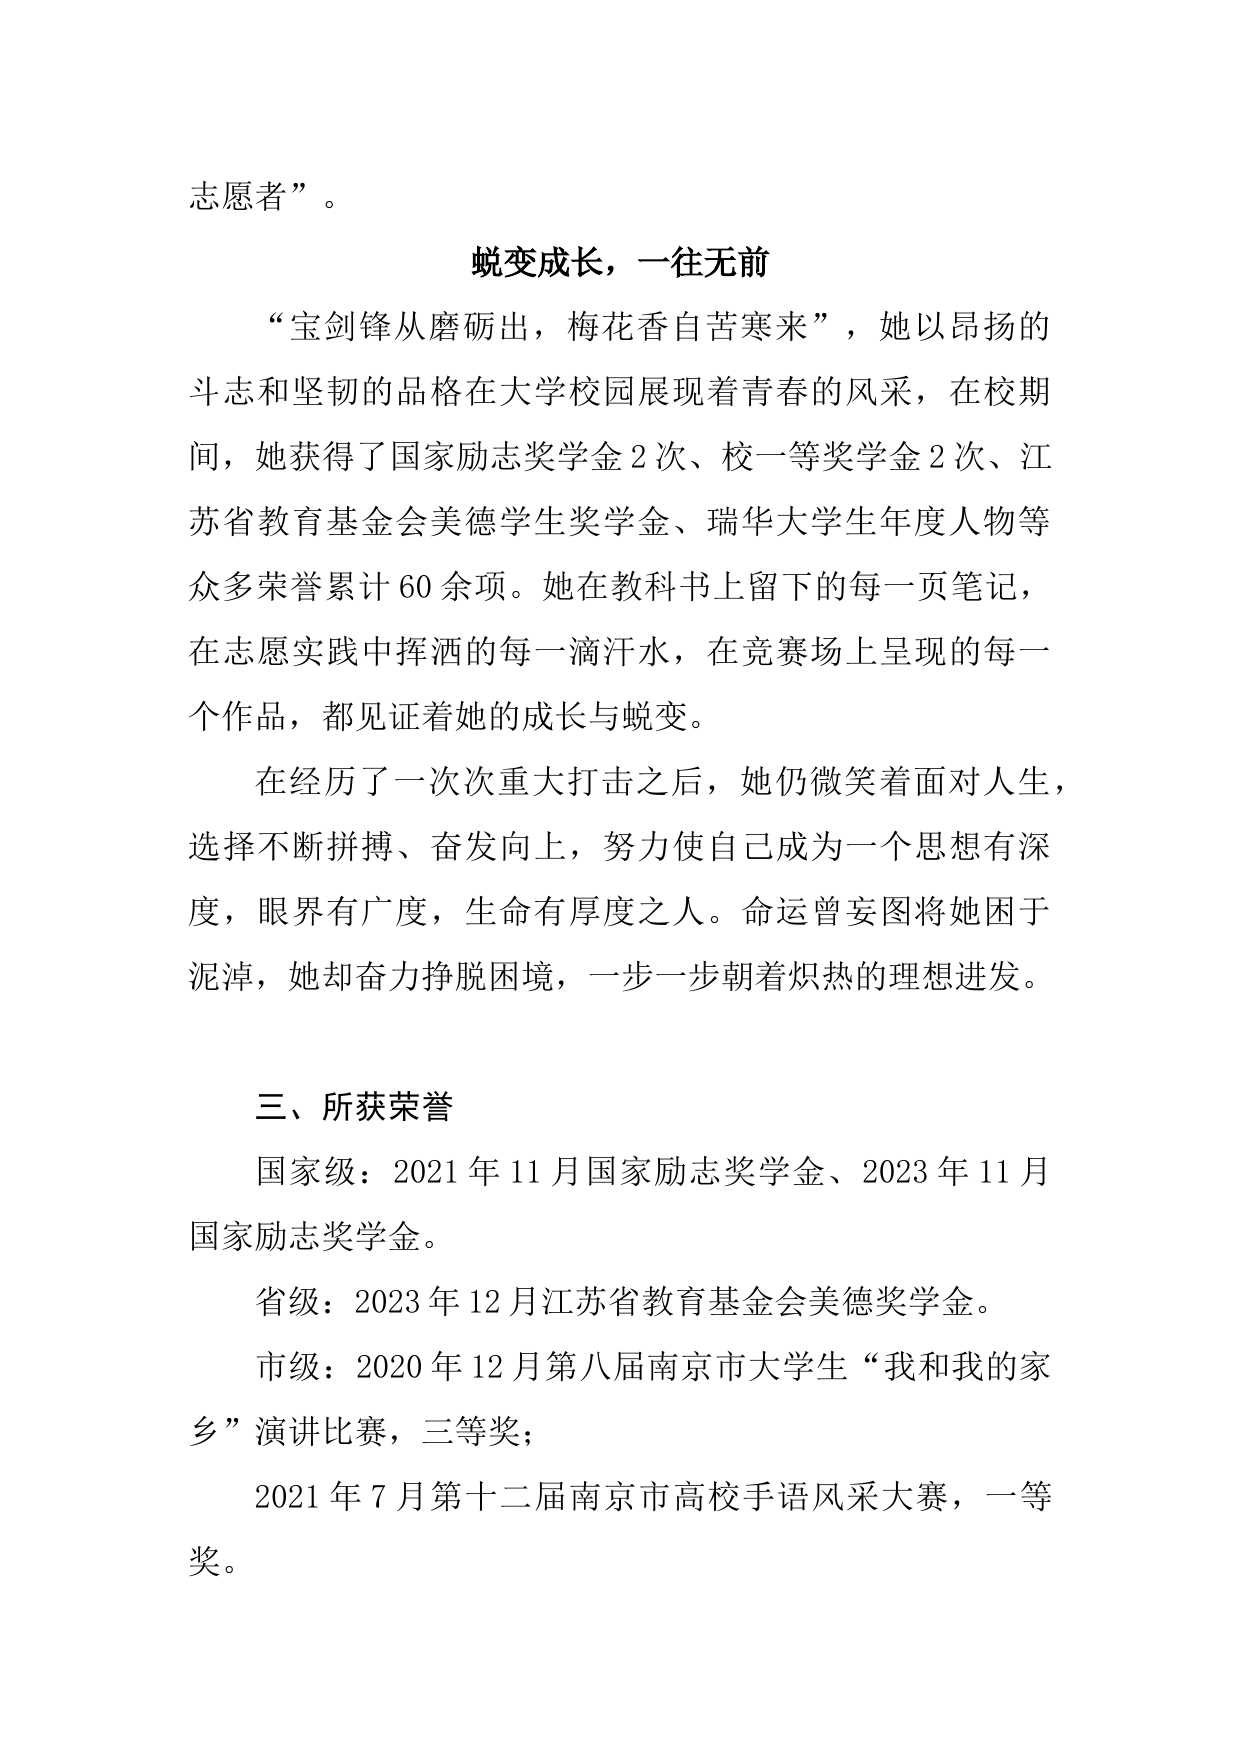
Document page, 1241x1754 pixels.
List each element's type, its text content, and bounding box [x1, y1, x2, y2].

text 市级：2020年12月第八届南京市大学生“我和我的家乡”演讲比赛，三等奖； [187, 1332, 1053, 1462]
text 国家级：2021年11月国家励志奖学金、2023年11月国家励志奖学金。 [187, 1137, 1053, 1267]
text 三、所获荣誉 [187, 1072, 1053, 1137]
text 省级：2023年12月江苏省教育基金会美德奖学金。 [187, 1267, 1053, 1332]
text 蜕变成长，一往无前 [187, 227, 1053, 292]
text 2021年7月第十二届南京市高校手语风采大赛，一等奖。 [187, 1462, 1053, 1592]
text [187, 162, 1053, 227]
text “宝剑锋从磨砺出，梅花香自苦寒来”，她以昂扬的斗志和坚韧的品格在大学校园展现着青春的风采，在校期间，她获得了国家励志奖学金2次、校一等奖学金2次、江苏省教育基金会美德学生奖学金、瑞华大学生年度人物等众多荣誉累计60余项。她在教科书上留下的每一页笔记，在志愿实践中挥洒的每一滴汗水，在竞赛场上呈现的每一个作品，都见证着她的成长与蜕变。 [187, 292, 1053, 747]
text 在经历了一次次重大打击之后，她仍微笑着面对人生，选择不断拼搏、奋发向上，努力使自己成为一个思想有深度，眼界有广度，生命有厚度之人。命运曾妄图将她困于泥淖，她却奋力挣脱困境，一步一步朝着炽热的理想进发。 [187, 747, 1053, 1007]
